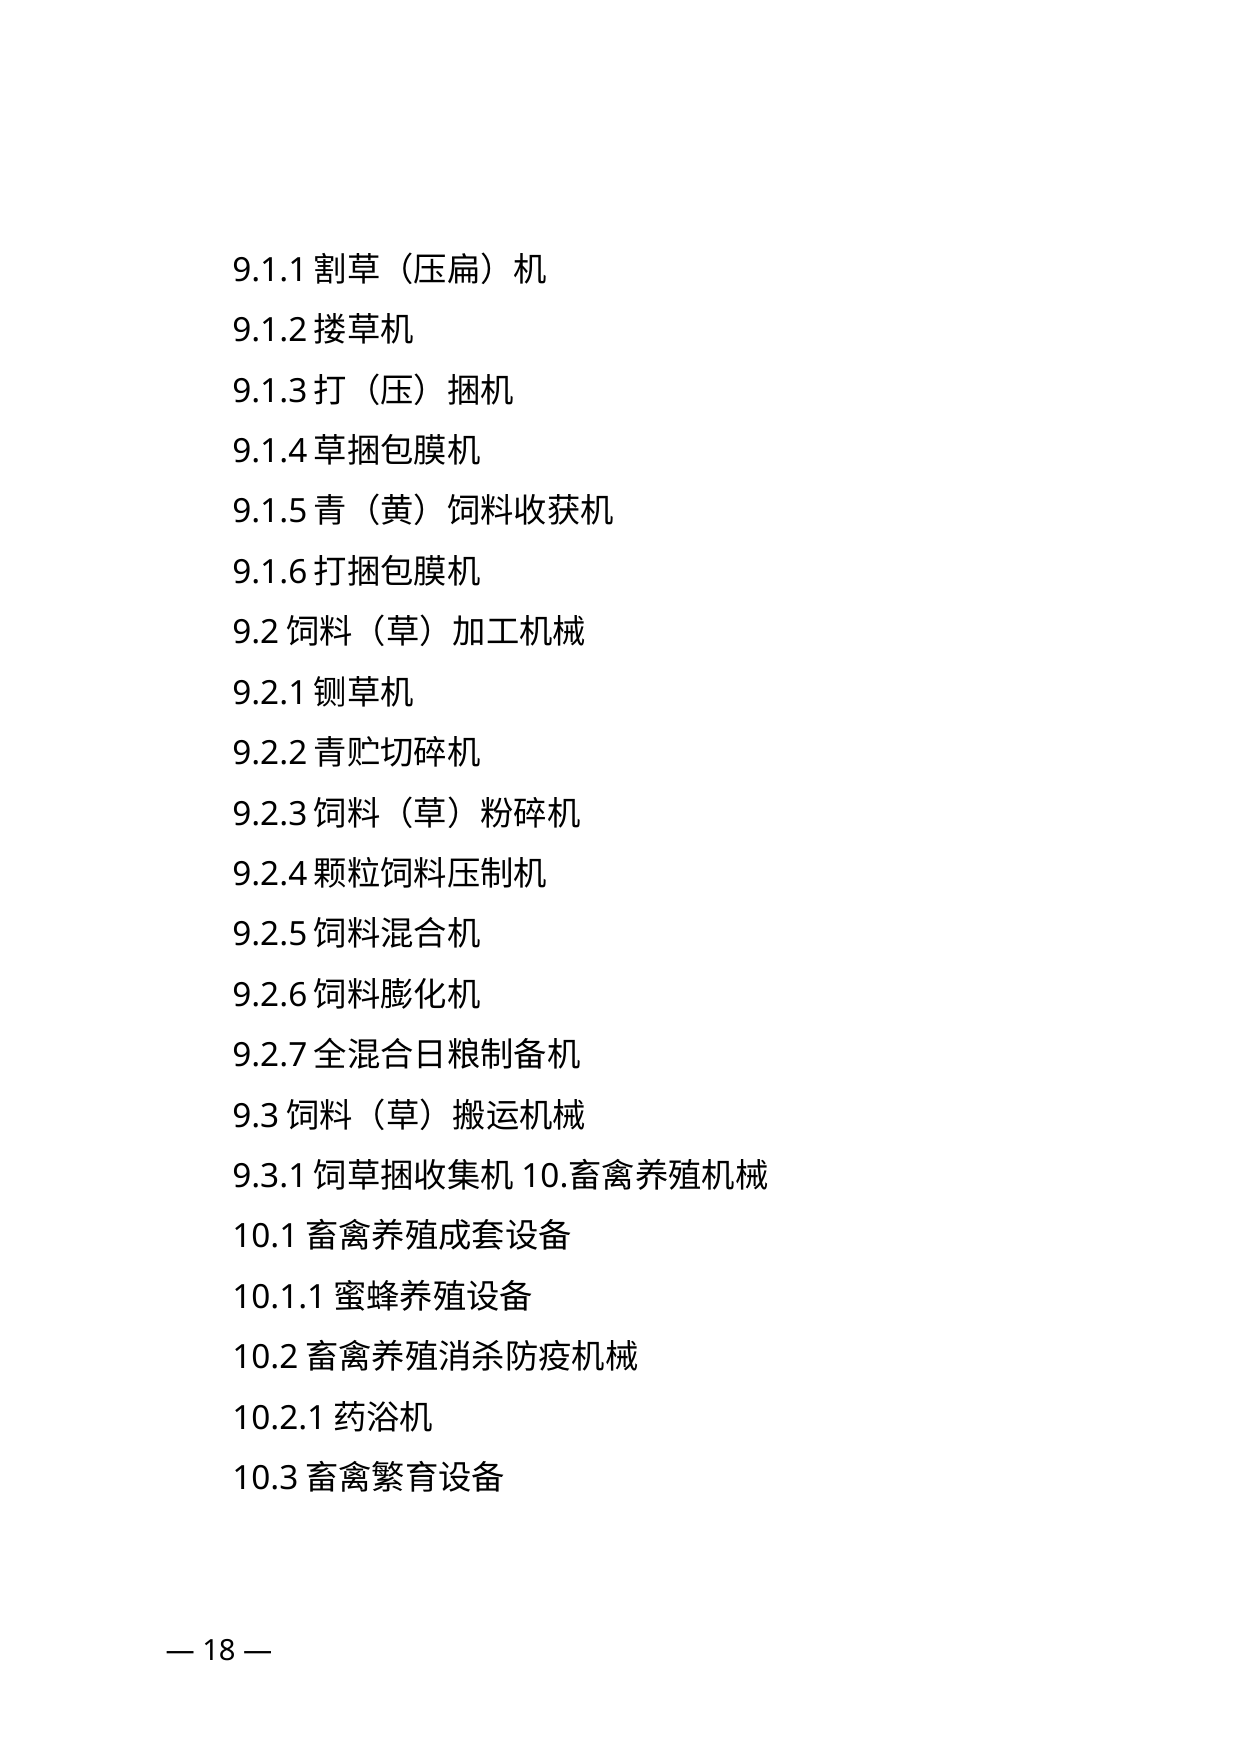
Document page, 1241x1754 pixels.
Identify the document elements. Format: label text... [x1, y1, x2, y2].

text 9.2.6饲料膨化机 [165, 958, 1087, 1018]
text 9.2.1铡草机 [165, 656, 1087, 716]
text 10.1.1蜜蜂养殖设备 [165, 1260, 1087, 1320]
text 9.3饲料（草）搬运机械 [165, 1079, 1087, 1139]
text 10.3畜禽繁育设备 [165, 1441, 1087, 1502]
text 9.1.3打（压）捆机 [165, 354, 1087, 414]
text 9.3.1饲草捆收集机 10.畜禽养殖机械 [165, 1139, 1087, 1199]
text 9.2.2青贮切碎机 [165, 716, 1087, 777]
text 9.1.5青（黄）饲料收获机 [165, 474, 1087, 535]
text 10.1畜禽养殖成套设备 [165, 1199, 1087, 1260]
text 9.2.7全混合日粮制备机 [165, 1018, 1087, 1079]
text 9.1.4草捆包膜机 [165, 414, 1087, 474]
text 9.1.6打捆包膜机 [165, 535, 1087, 595]
text 9.2饲料（草）加工机械 [165, 595, 1087, 656]
text 9.2.5饲料混合机 [165, 897, 1087, 958]
text 10.2.1药浴机 [165, 1381, 1087, 1441]
text 9.1.2搂草机 [165, 293, 1087, 354]
text 10.2畜禽养殖消杀防疫机械 [165, 1320, 1087, 1381]
text 9.1.1割草（压扁）机 [165, 233, 1087, 293]
text 9.2.4颗粒饲料压制机 [165, 837, 1087, 897]
text 9.2.3饲料（草）粉碎机 [165, 777, 1087, 837]
